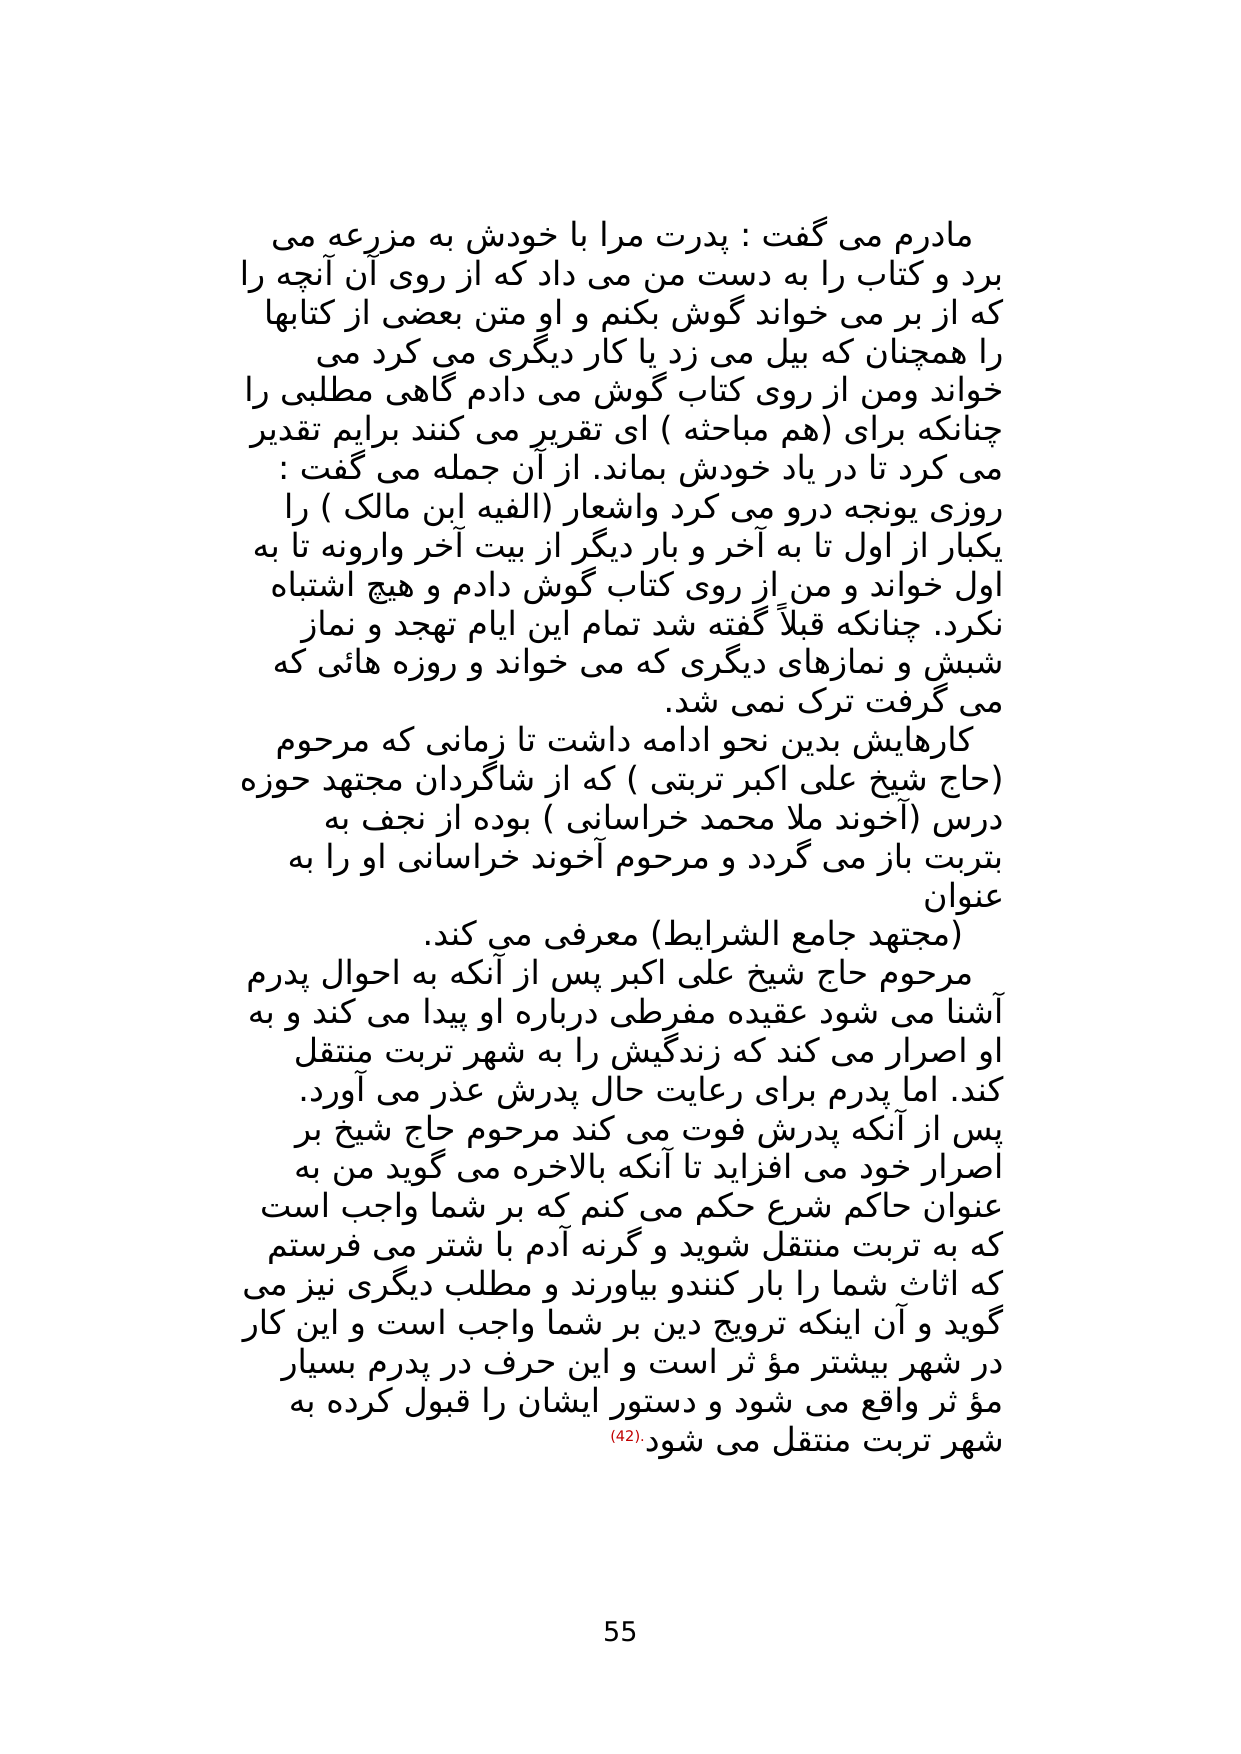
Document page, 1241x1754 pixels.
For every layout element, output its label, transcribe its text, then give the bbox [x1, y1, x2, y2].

text (مجتهد جامع الشرایط) معرفی می کند. [236, 915, 1004, 954]
text مرحوم حاج شیخ علی اکبر پس از آنکه به احوال پدرم آشنا می شود عقیده مفرطی درباره او پیدا می کند و به او اصرار می کند که زندگیش را به شهر تربت منتقل کند. اما پدرم برای رعایت حال پدرش عذر می آورد. پس از آنکه پدرش فوت می کند مرحوم حاج شیخ بر اصرار خود می افزاید تا آنکه بالاخره می گوید من به عنوان حاکم شرع حکم می کنم که بر شما واجب است که به تربت منتقل شوید و گرنه آدم با شتر می فرستم که اثاث شما را بار کنندو بیاورند و مطلب دیگری نیز می گوید و آن اینکه ترویج دین بر شما واجب است و این کار در شهر بیشتر مؤ ثر است و این حرف در پدرم بسیار مؤ ثر واقع می شود و دستور ایشان را قبول کرده به شهر تربت منتقل می شود.(42) [236, 954, 1004, 1459]
text مادرم می گفت : پدرت مرا با خودش به مزرعه می برد و کتاب را به دست من می داد که از روی آن آنچه را که از بر می خواند گوش بکنم و او متن بعضی از کتابها را همچنان که بیل می زد یا کار دیگری می کرد می خواند ومن از روی کتاب گوش می دادم گاهی مطلبی را چنانکه برای (هم مباحثه ) ای تقریر می کنند برایم تقدیر می کرد تا در یاد خودش بماند. از آن جمله می گفت : روزی یونجه درو می کرد واشعار (الفیه ابن مالک ) را یکبار از اول تا به آخر و بار دیگر از بیت آخر وارونه تا به اول خواند و من از روی کتاب گوش دادم و هیچ اشتباه نکرد. چنانکه قبلاً گفته شد تمام این ایام تهجد و نماز شبش و نمازهای دیگری که می خواند و روزه هائی که می گرفت ترک نمی شد. [236, 216, 1004, 721]
text کارهایش بدین نحو ادامه داشت تا زمانی که مرحوم (حاج شیخ علی اکبر تربتی ) که از شاگردان مجتهد حوزه درس (آخوند ملا محمد خراسانی ) بوده از نجف به بتربت باز می گردد و مرحوم آخوند خراسانی او را به عنوان [236, 721, 1004, 915]
